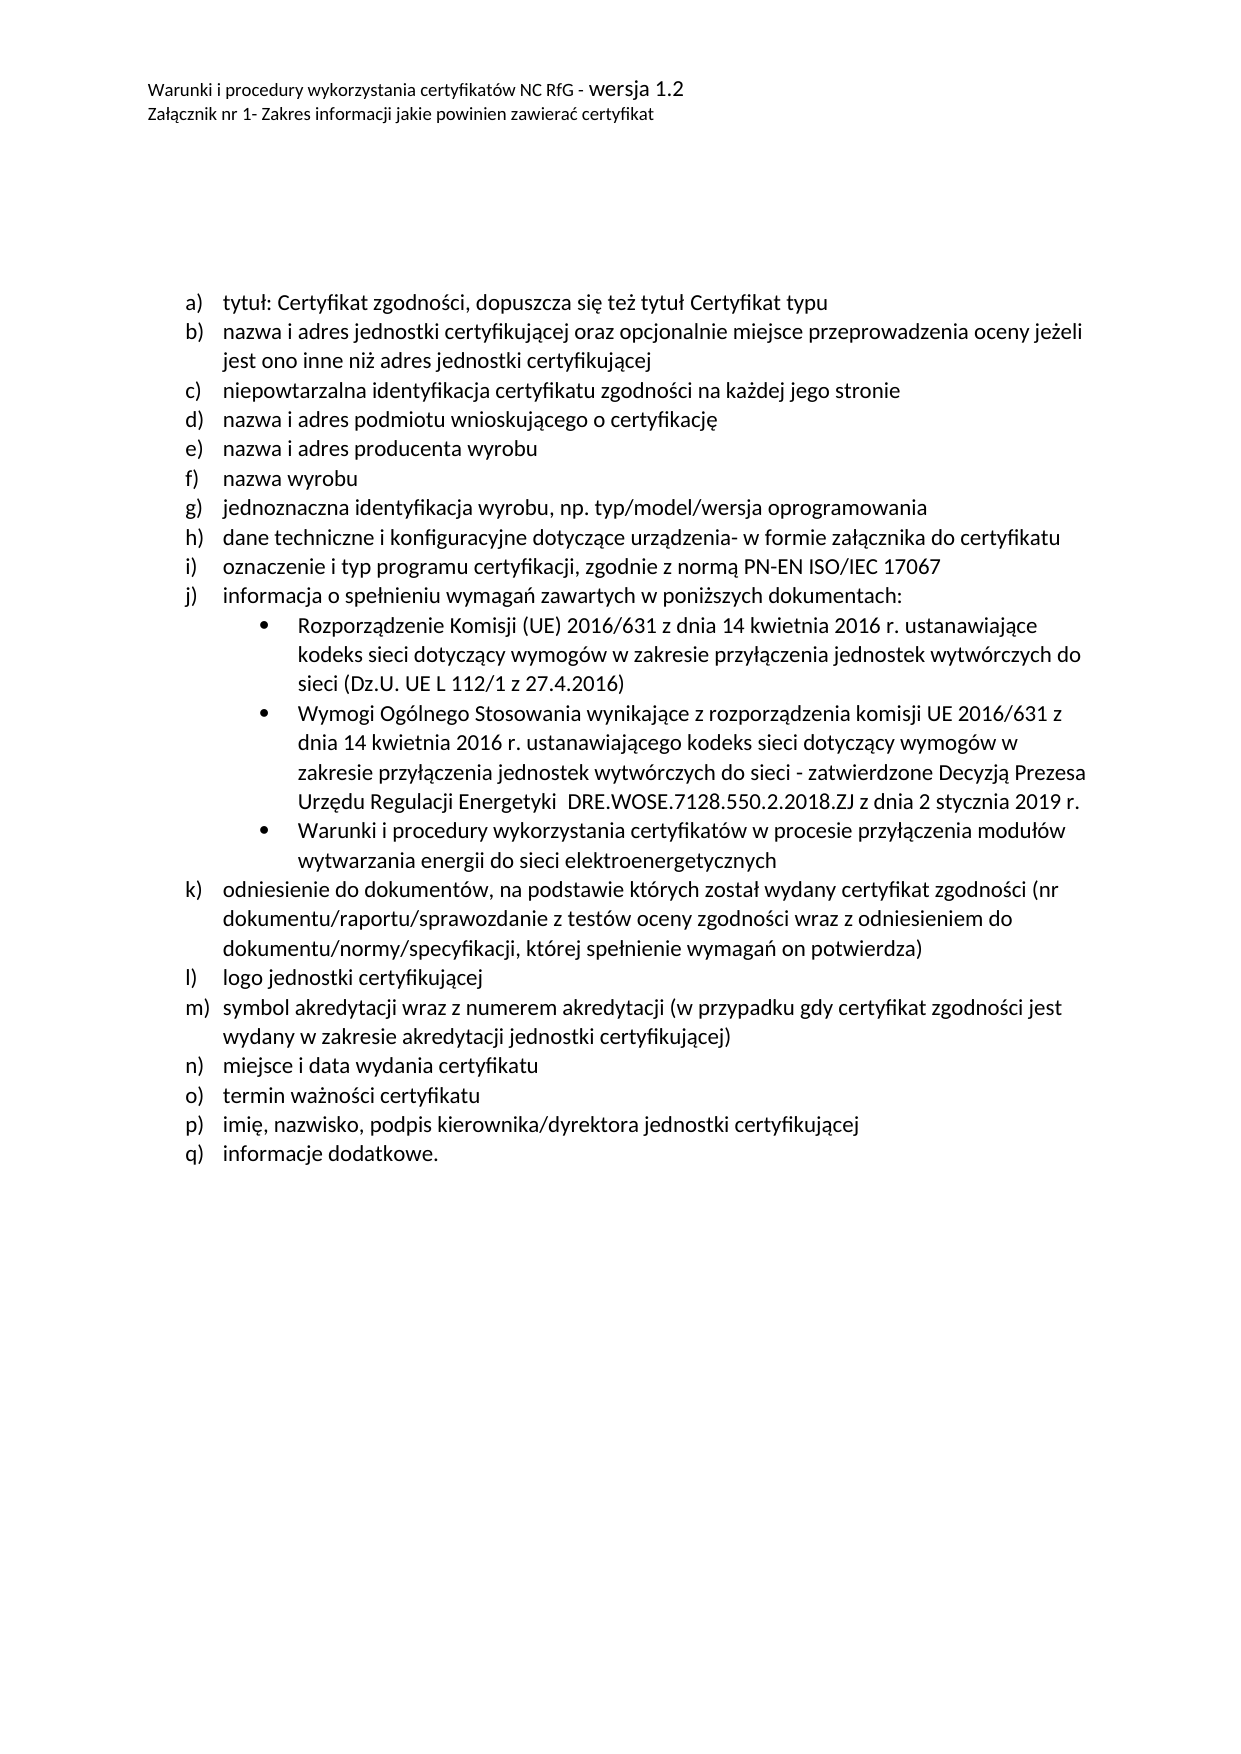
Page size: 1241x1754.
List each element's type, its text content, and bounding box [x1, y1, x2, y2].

list nazwa wyrobu [185, 464, 1093, 492]
list odniesienie do dokumentów, na podstawie których został wydany certyfikat zgodności (nr dokumentu/raportu/sprawozdanie z testów oceny zgodności wraz z odniesieniem do dokumentu/normy/specyfikacji, której spełnienie wymagań on potwierdza) [185, 875, 1093, 962]
list miejsce i data wydania certyfikatu [185, 1051, 1093, 1079]
list jednoznaczna identyfikacja wyrobu, np. typ/model/wersja oprogramowania [185, 493, 1093, 521]
list niepowtarzalna identyfikacja certyfikatu zgodności na każdej jego stronie [185, 376, 1093, 404]
list imię, nazwisko, podpis kierownika/dyrektora jednostki certyfikującej [185, 1110, 1093, 1138]
list termin ważności certyfikatu [185, 1081, 1093, 1109]
list informacja o spełnieniu wymagań zawartych w poniższych dokumentach: [185, 581, 1093, 609]
list logo jednostki certyfikującej [185, 963, 1093, 991]
list informacje dodatkowe. [185, 1139, 1093, 1168]
list nazwa i adres podmiotu wnioskującego o certyfikację [185, 405, 1093, 433]
list Wymogi Ogólnego Stosowania wynikające z rozporządzenia komisji UE 2016/631 z dnia 14 kwietnia 2016 r. ustanawiającego kodeks sieci dotyczący wymogów w zakresie przyłączenia jednostek wytwórczych do sieci - zatwierdzone Decyzją Prezesa Urzędu Regulacji Energetyki DRE.WOSE.7128.550.2.2018.ZJ z dnia 2 stycznia 2019 r. [260, 699, 1093, 815]
list dane techniczne i konfiguracyjne dotyczące urządzenia- w formie załącznika do certyfikatu [185, 523, 1093, 551]
list tytuł: Certyfikat zgodności, dopuszcza się też tytuł Certyfikat typu [185, 288, 1093, 316]
list Rozporządzenie Komisji (UE) 2016/631 z dnia 14 kwietnia 2016 r. ustanawiające kodeks sieci dotyczący wymogów w zakresie przyłączenia jednostek wytwórczych do sieci (Dz.U. UE L 112/1 z 27.4.2016) [260, 611, 1093, 698]
list Warunki i procedury wykorzystania certyfikatów w procesie przyłączenia modułów wytwarzania energii do sieci elektroenergetycznych [260, 816, 1093, 874]
list symbol akredytacji wraz z numerem akredytacji (w przypadku gdy certyfikat zgodności jest wydany w zakresie akredytacji jednostki certyfikującej) [185, 993, 1093, 1050]
list oznaczenie i typ programu certyfikacji, zgodnie z normą PN-EN ISO/IEC 17067 [185, 552, 1093, 580]
list nazwa i adres jednostki certyfikującej oraz opcjonalnie miejsce przeprowadzenia oceny jeżeli jest ono inne niż adres jednostki certyfikującej [185, 317, 1093, 374]
list nazwa i adres producenta wyrobu [185, 434, 1093, 463]
